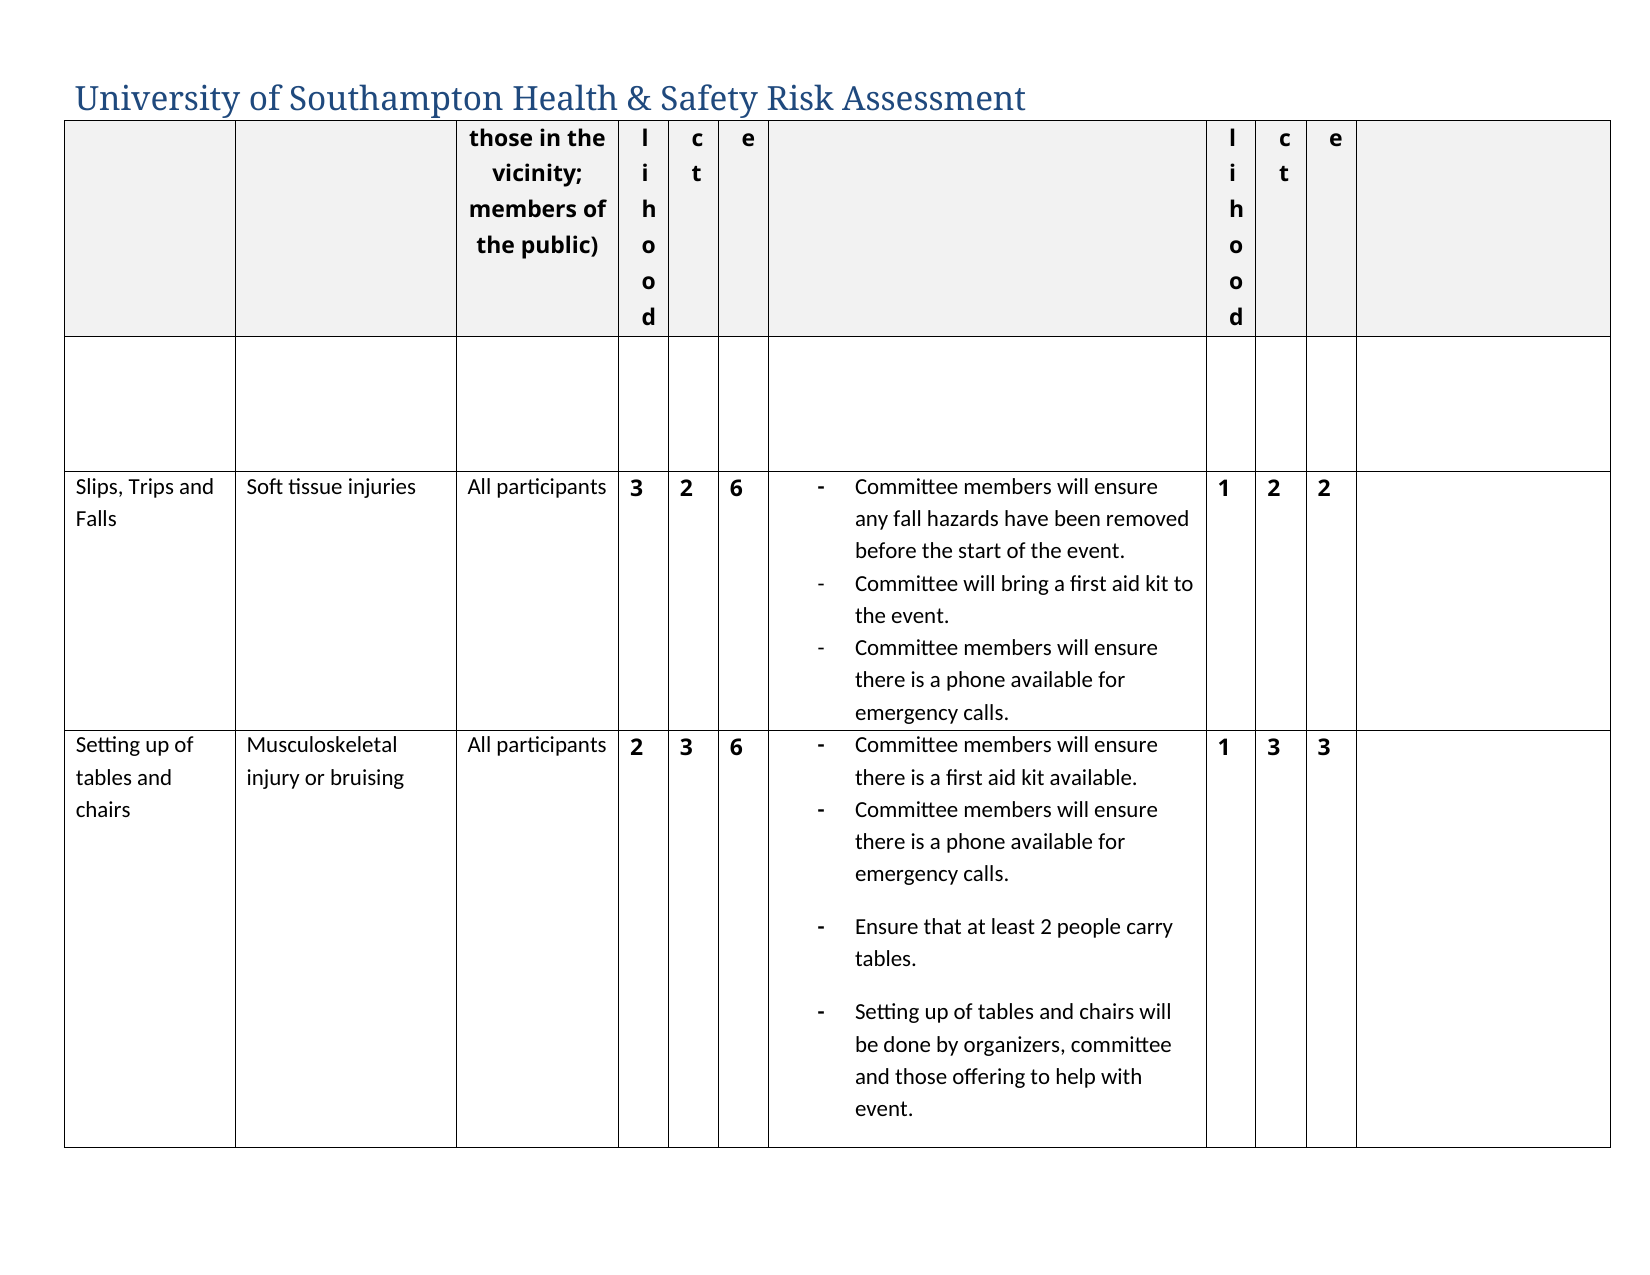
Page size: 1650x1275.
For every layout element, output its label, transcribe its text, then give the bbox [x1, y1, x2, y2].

table_cell All participants [457, 472, 618, 729]
table_cell [1357, 337, 1610, 471]
table_cell Soft tissue injuries [236, 472, 456, 729]
table_cell Committee members will ensure there is a first aid kit available. Committee members will ensure there is a phone available for emergency calls. Ensure that at least 2 people carry tables. Setting up of tables and chairs will be done by organizers, committee and those offering to help with event. [769, 731, 1206, 1147]
table_cell [1256, 337, 1306, 471]
table_cell [1357, 731, 1610, 1147]
table_cell Score [1307, 121, 1356, 336]
table_cell [1307, 337, 1356, 471]
table_cell 1 [1207, 472, 1255, 729]
table_cell [457, 337, 618, 471]
table_cell 2 [1256, 472, 1306, 729]
table_cell 6 [719, 472, 768, 729]
table_cell 6 [719, 731, 768, 1147]
table_cell [1207, 337, 1255, 471]
table_cell [65, 337, 235, 471]
table_cell 1 [1207, 731, 1255, 1147]
table_cell Impact [669, 121, 718, 336]
table_cell Likelihood [619, 121, 668, 336]
table_cell Setting up of tables and chairs [65, 731, 235, 1147]
table_cell 3 [1256, 731, 1306, 1147]
table_cell [719, 337, 768, 471]
table_cell [236, 337, 456, 471]
table_cell 2 [619, 731, 668, 1147]
table_cell 2 [1307, 472, 1356, 729]
table_cell Musculoskeletal injury or bruising [236, 731, 456, 1147]
table_cell 3 [669, 731, 718, 1147]
table_cell Impact [1256, 121, 1306, 336]
table_cell Score [719, 121, 768, 336]
table_cell 2 [669, 472, 718, 729]
table_cell [769, 337, 1206, 471]
table_cell Slips, Trips and Falls [65, 472, 235, 729]
table_cell [669, 337, 718, 471]
table_cell [619, 337, 668, 471]
table_cell Committee members will ensure any fall hazards have been removed before the start of the event. Committee will bring a first aid kit to the event. Committee members will ensure there is a phone available for emergency calls. [769, 472, 1206, 729]
table_cell 3 [619, 472, 668, 729]
table_cell Likelihood [1207, 121, 1255, 336]
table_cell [769, 121, 1206, 336]
table_cell All participants [457, 731, 618, 1147]
table_cell 3 [1307, 731, 1356, 1147]
table_cell [1357, 472, 1610, 729]
